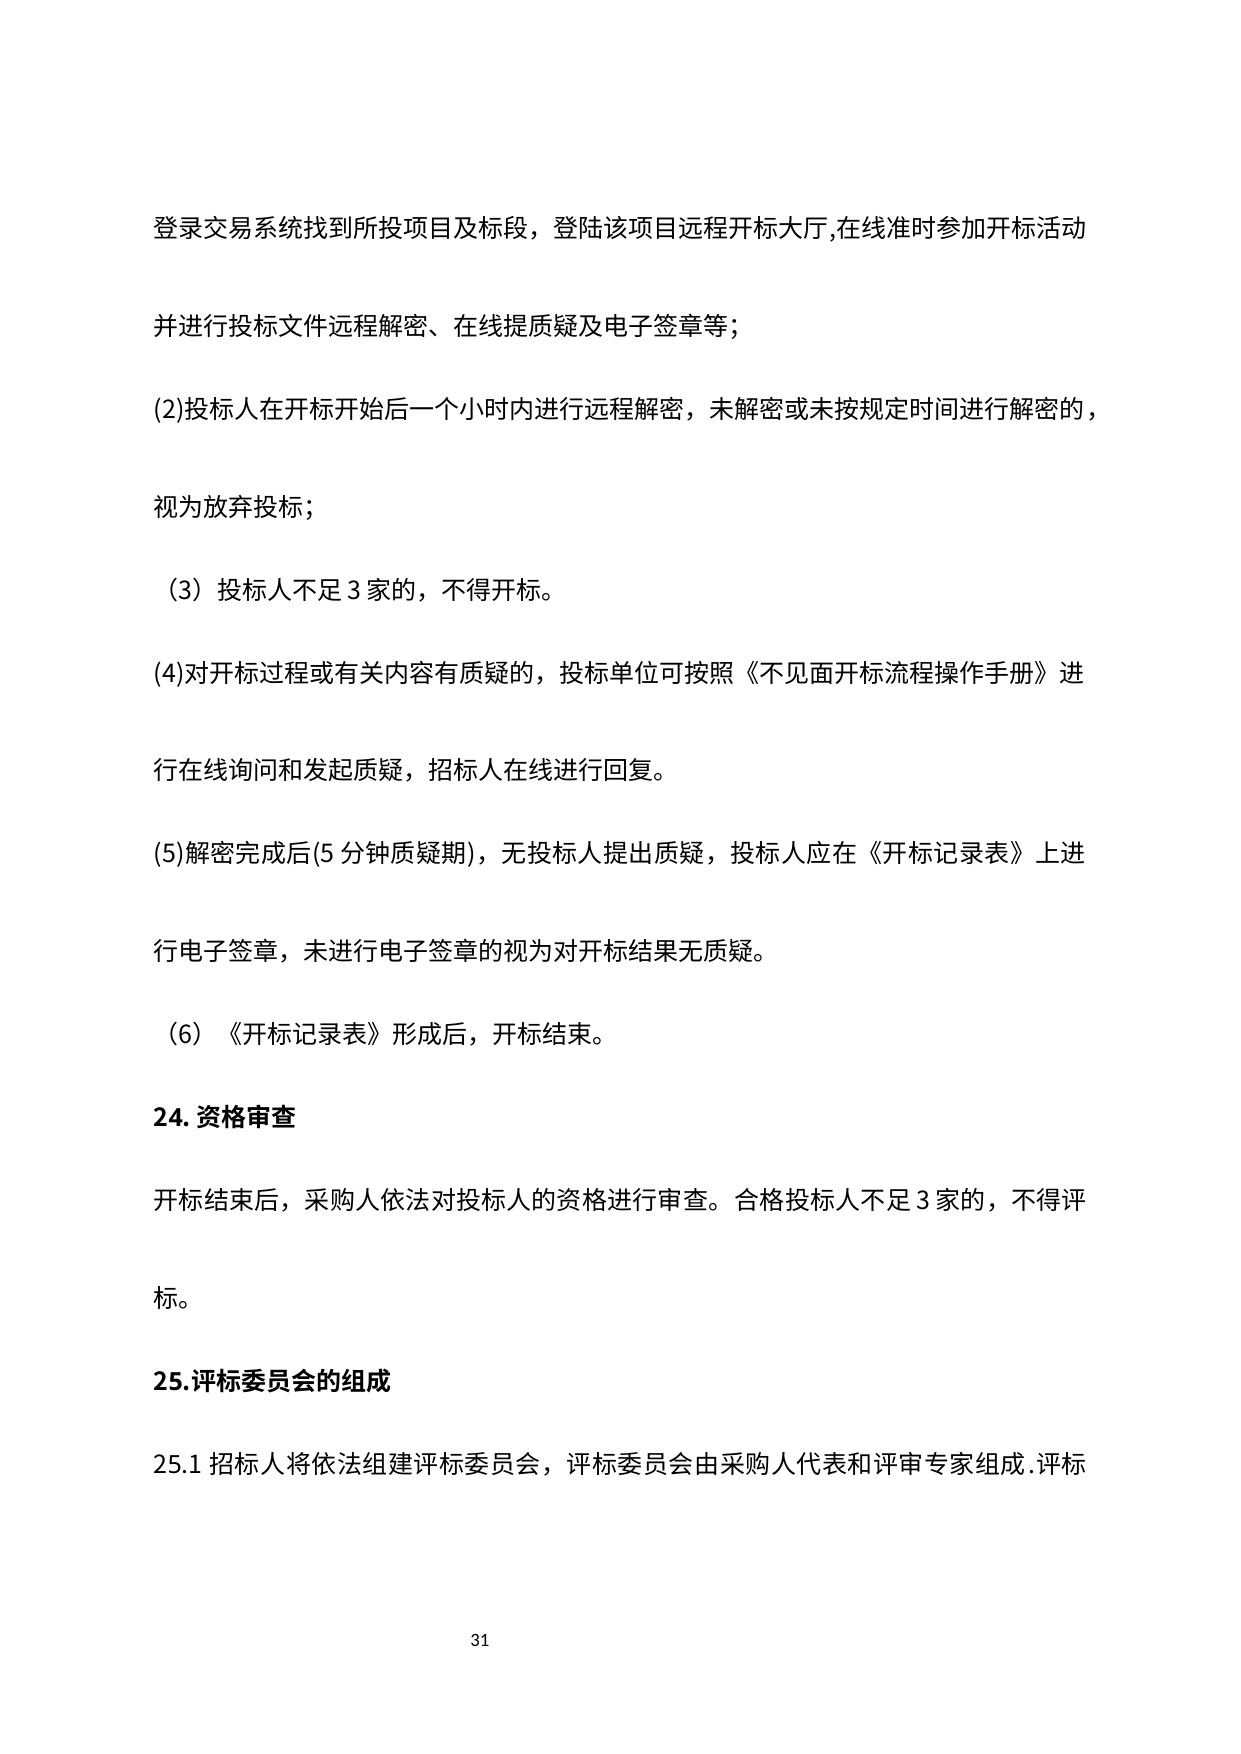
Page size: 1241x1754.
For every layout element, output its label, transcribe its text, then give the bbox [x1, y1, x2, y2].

text (5)解密完成后(5分钟质疑期)，无投标人提出质疑，投标人应在《开标记录表》上进行电子签章，未进行电子签章的视为对开标结果无质疑。 [153, 819, 1087, 982]
text 25.评标委员会的组成 [153, 1347, 1087, 1412]
text (2)投标人在开标开始后一个小时内进行远程解密，未解密或未按规定时间进行解密的，视为放弃投标； [153, 375, 1087, 538]
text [153, 194, 1087, 357]
text （6）《开标记录表》形成后，开标结束。 [153, 1000, 1087, 1065]
text （3）投标人不足3家的，不得开标。 [153, 556, 1087, 621]
text (4)对开标过程或有关内容有质疑的，投标单位可按照《不见面开标流程操作手册》进行在线询问和发起质疑，招标人在线进行回复。 [153, 639, 1087, 801]
text 开标结束后，采购人依法对投标人的资格进行审查。合格投标人不足3家的，不得评标。 [153, 1166, 1087, 1329]
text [153, 1430, 1087, 1495]
text 24. 资格审查 [153, 1083, 1087, 1148]
